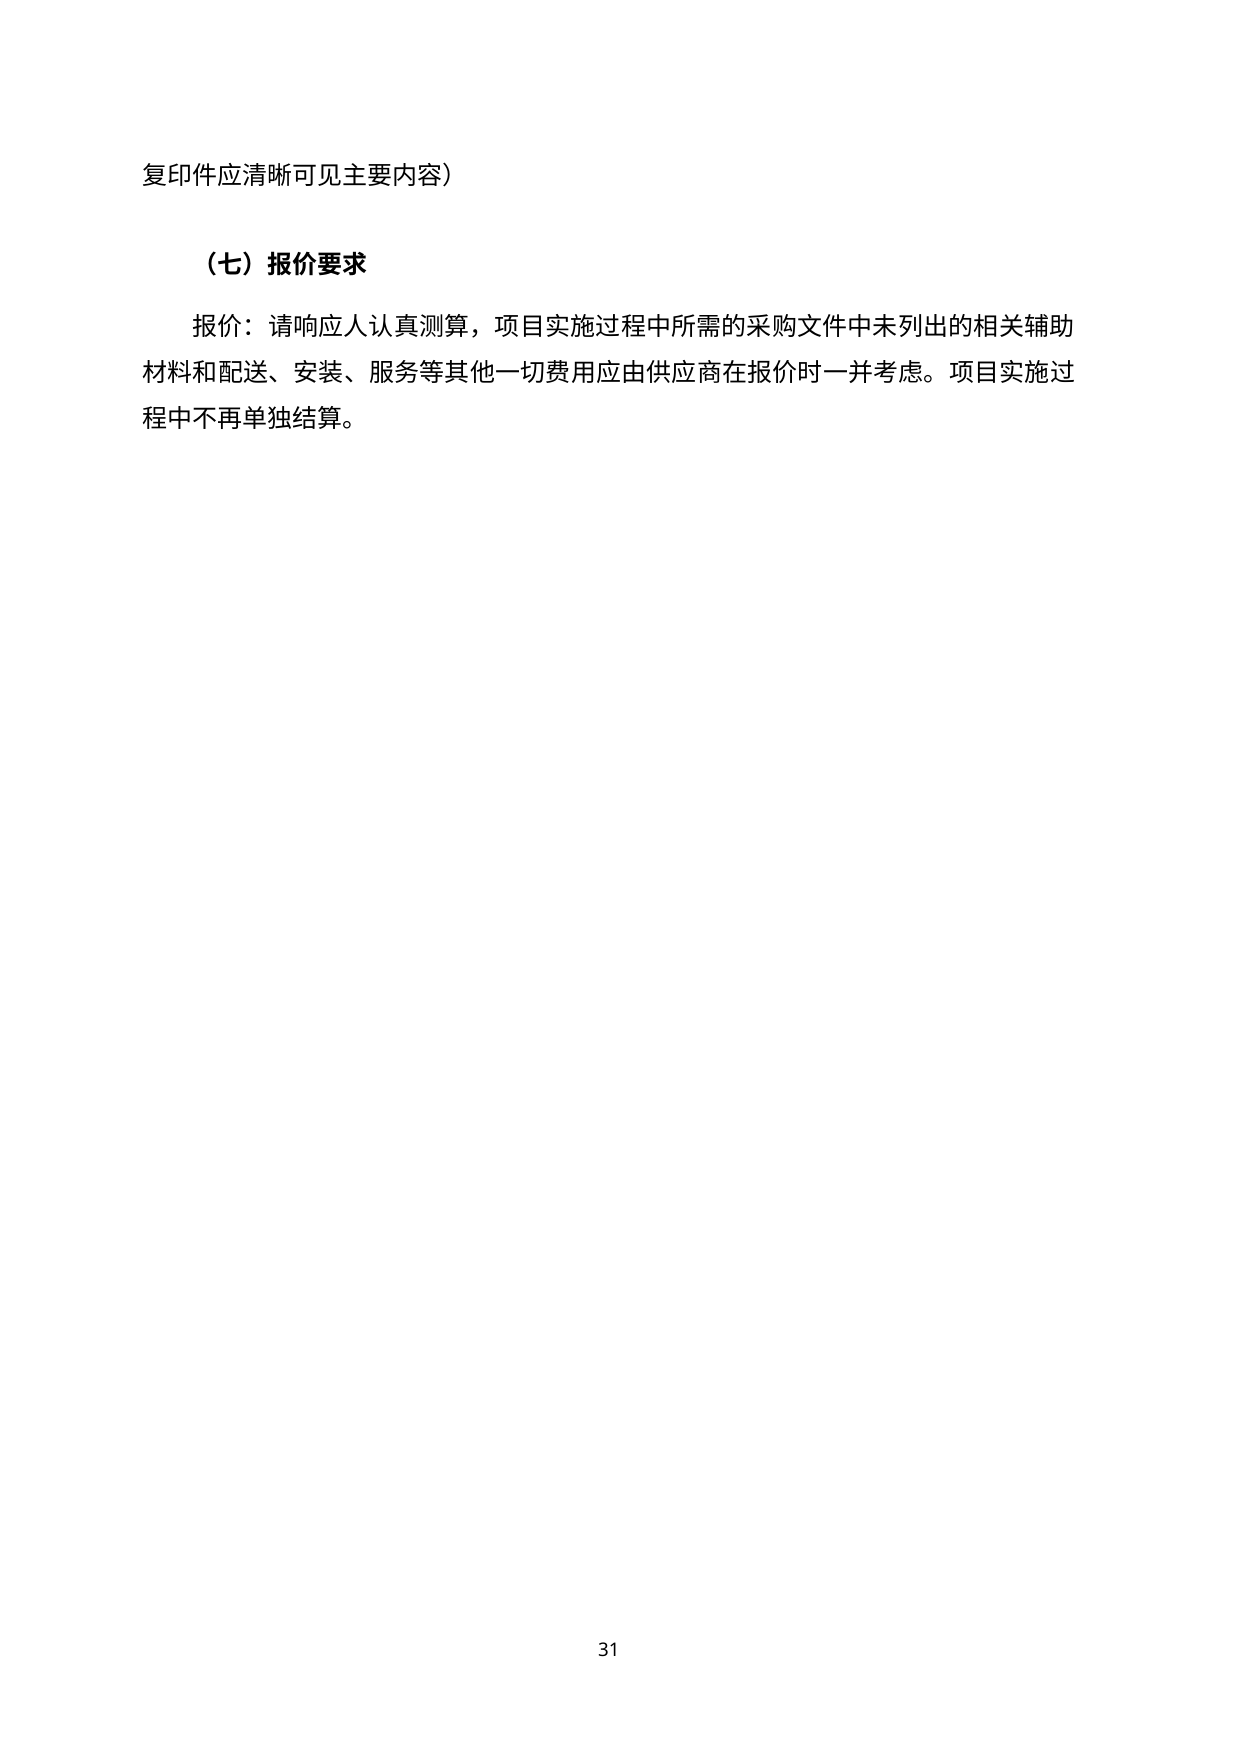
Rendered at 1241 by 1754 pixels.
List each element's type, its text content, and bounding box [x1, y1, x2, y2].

text 报价：请响应人认真测算，项目实施过程中所需的采购文件中未列出的相关辅助材料和配送、安装、服务等其他一切费用应由供应商在报价时一并考虑。项目实施过程中不再单独结算。 [142, 299, 1075, 436]
text （七）报价要求 [142, 244, 1075, 281]
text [142, 148, 1075, 193]
